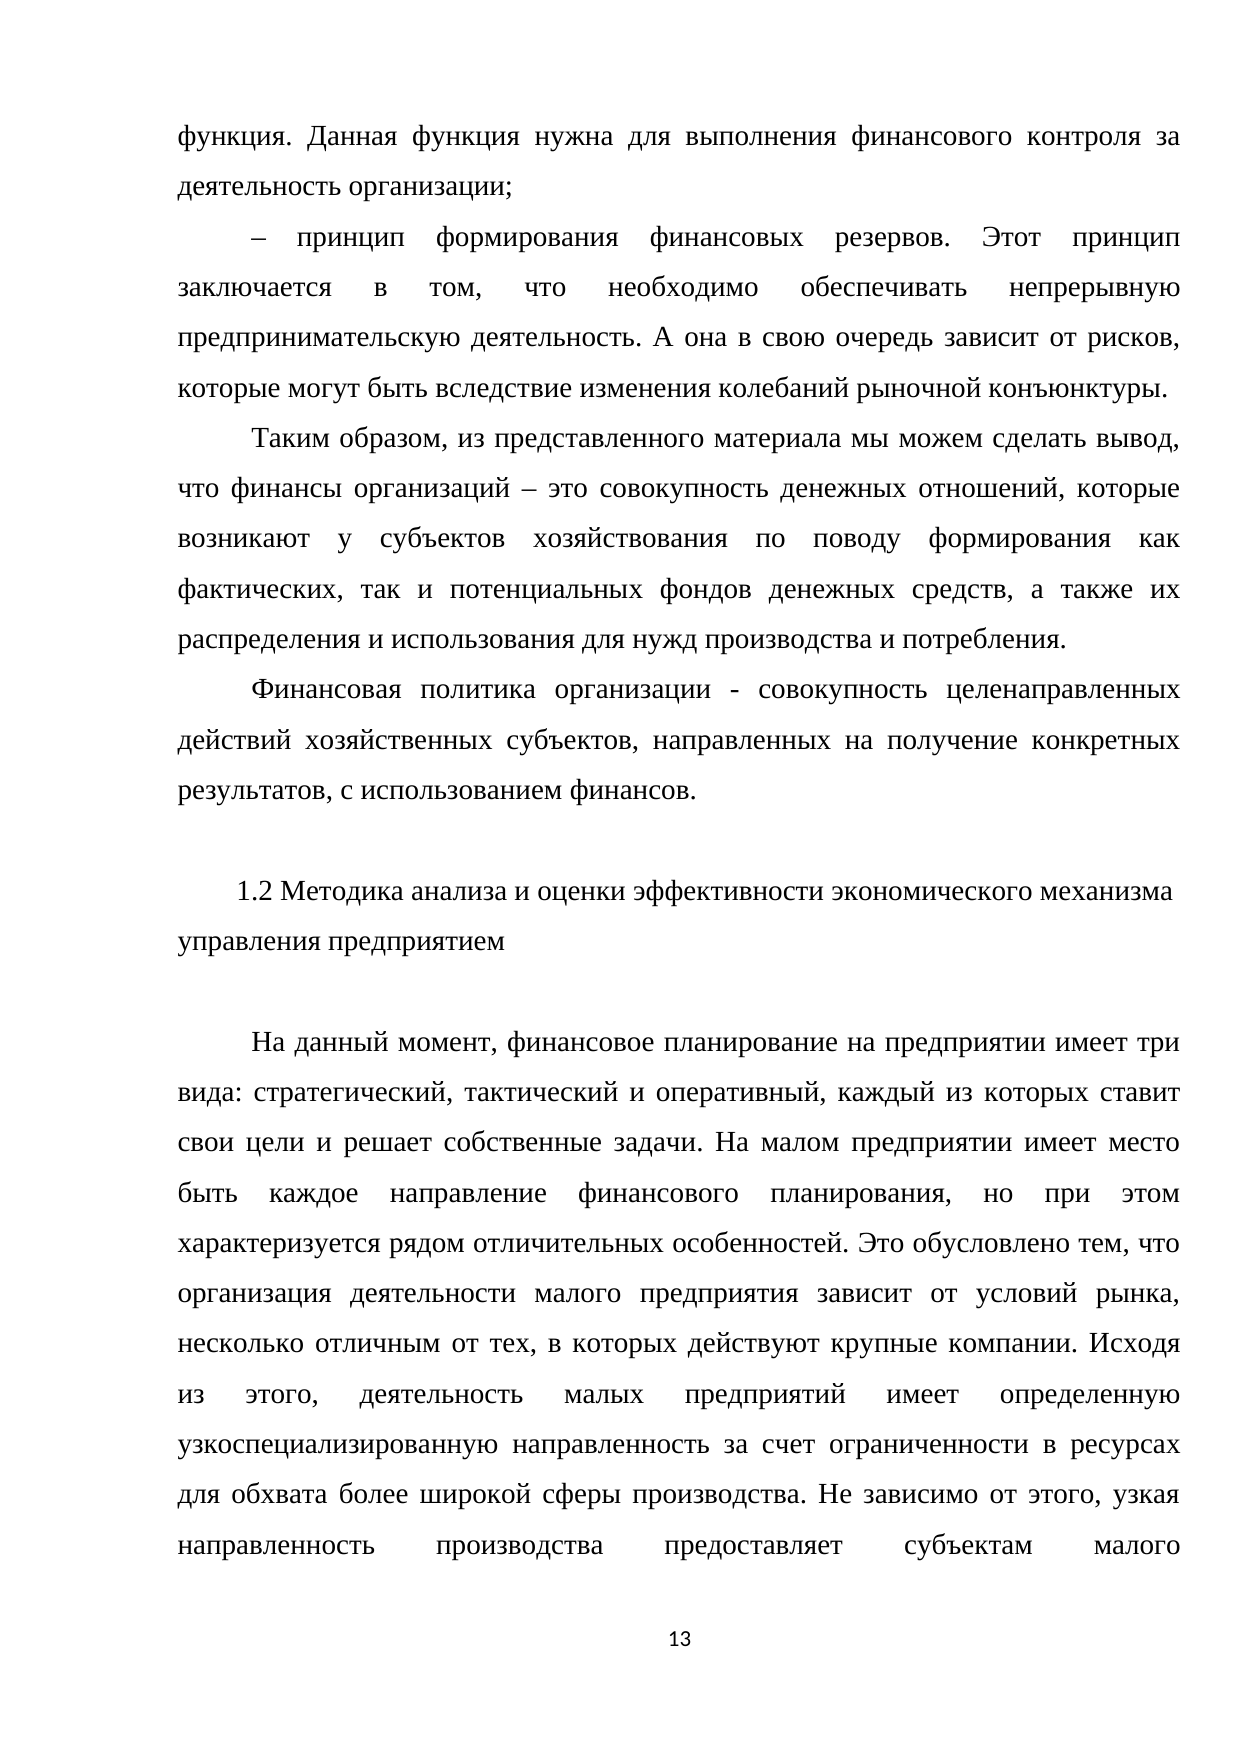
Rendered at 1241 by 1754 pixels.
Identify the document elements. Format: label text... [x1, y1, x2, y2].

text Таким образом, из представленного материала мы можем сделать вывод, что финансы организаций – это совокупность денежных отношений, которые возникают у субъектов хозяйствования по поводу формирования как фактических, так и потенциальных фондов денежных средств, а также их распределения и использования для нужд производства и потребления. [177, 420, 1181, 655]
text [177, 1024, 1181, 1560]
text 1.2 Методика анализа и оценки эффективности экономического механизма управления предприятием [177, 873, 1181, 957]
text – принцип формирования финансовых резервов. Этот принцип заключается в том, что необходимо обеспечивать непрерывную предпринимательскую деятельность. А она в свою очередь зависит от рисков, которые могут быть вследствие изменения колебаний рыночной конъюнктуры. [177, 219, 1181, 403]
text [177, 118, 1181, 202]
text Финансовая политика организации - совокупность целенаправленных действий хозяйственных субъектов, направленных на получение конкретных результатов, с использованием финансов. [177, 672, 1181, 806]
